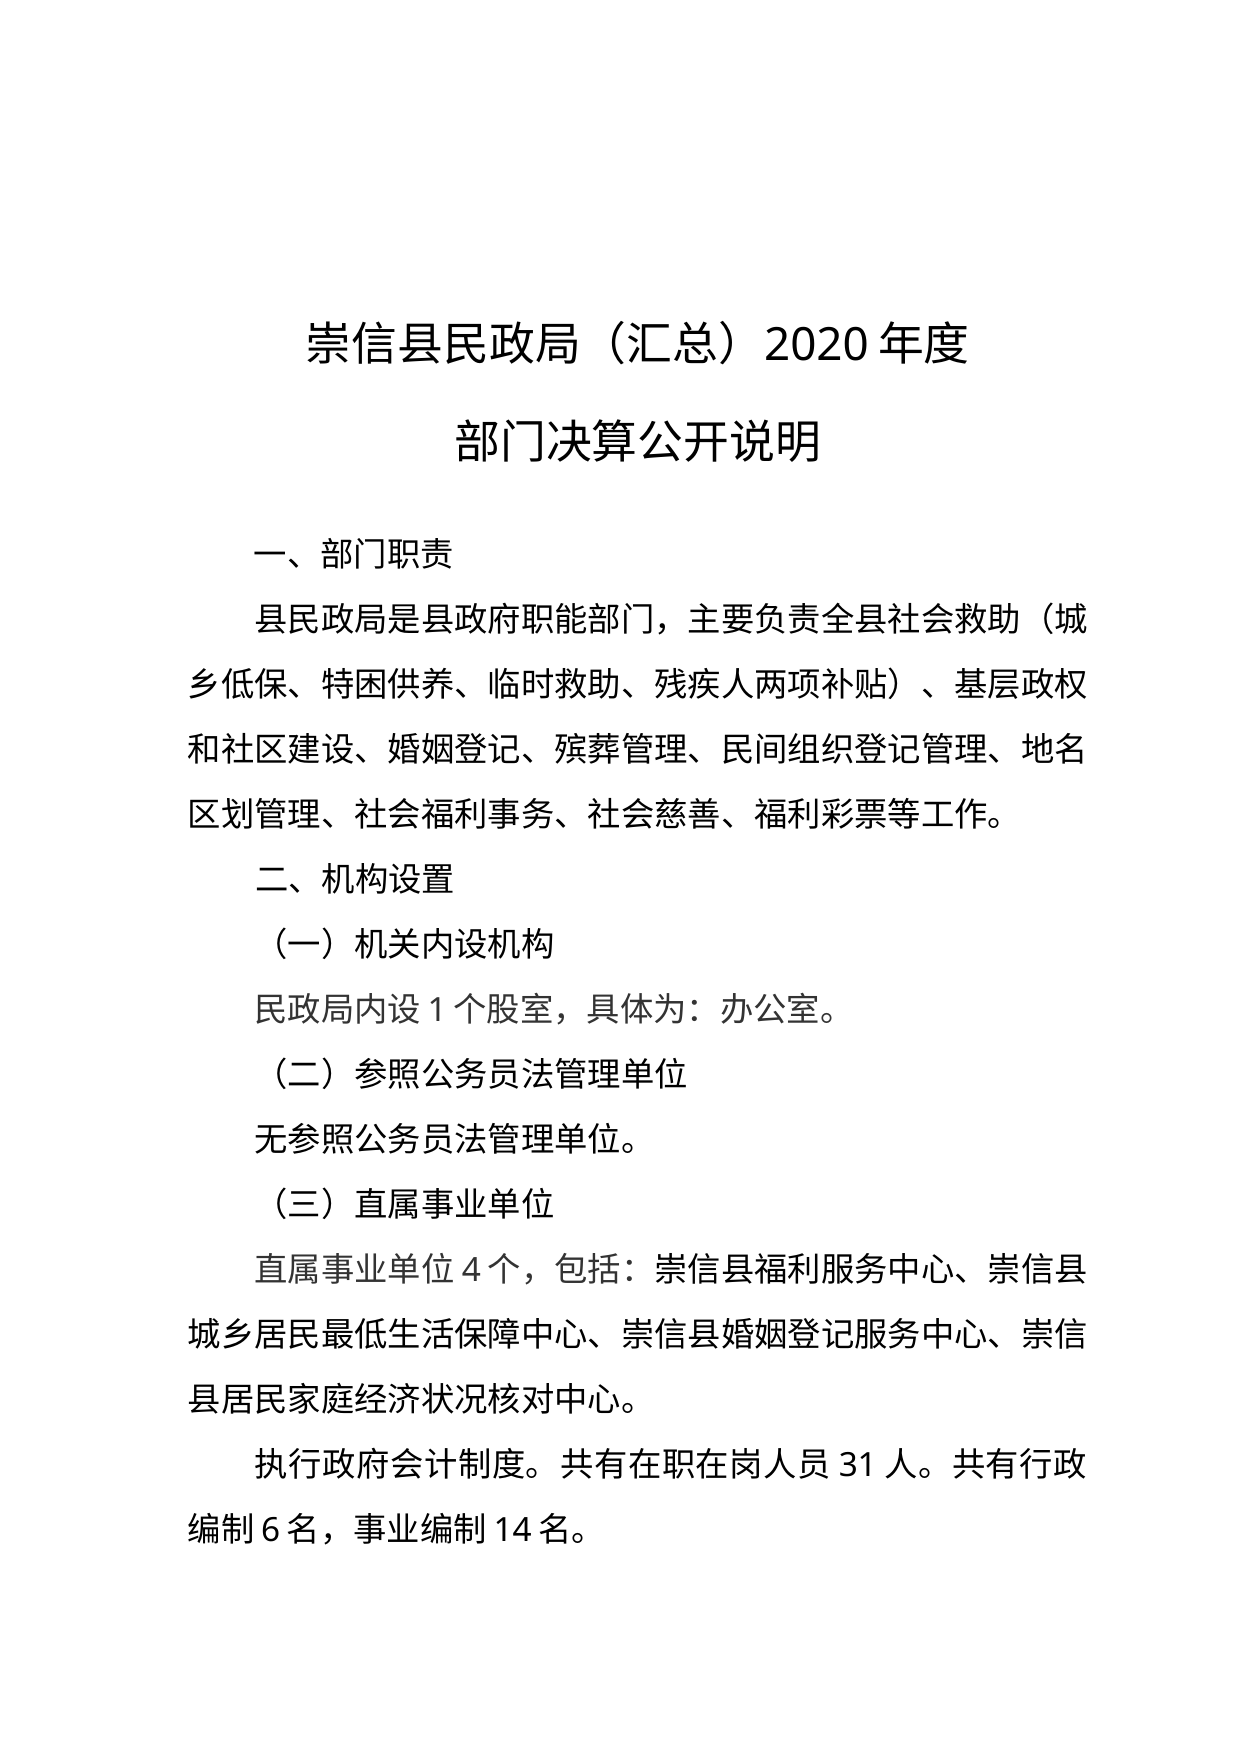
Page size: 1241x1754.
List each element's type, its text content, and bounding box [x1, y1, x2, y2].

text 直属事业单位 4个，包括：崇信县福利服务中心、崇信县城乡居民最低生活保障中心、崇信县婚姻登记服务中心、崇信县居民家庭经济状况核对中心。 [187, 1234, 1087, 1429]
text （二）参照公务员法管理单位 [187, 1039, 1087, 1104]
text （三）直属事业单位 [187, 1169, 1087, 1234]
text 执行政府会计制度。共有在职在岗人员31人。共有行政编制6名，事业编制14名。 [187, 1429, 1087, 1559]
list 机构设置 [187, 844, 1087, 909]
text 部门决算公开说明 [187, 389, 1087, 487]
text 崇信县民政局（汇总）2020年度 [187, 292, 1087, 389]
text 县民政局是县政府职能部门，主要负责全县社会救助（城乡低保、特困供养、临时救助、残疾人两项补贴）、基层政权和社区建设、婚姻登记、殡葬管理、民间组织登记管理、地名区划管理、社会福利事务、社会慈善、福利彩票等工作。 [187, 584, 1087, 844]
text （一）机关内设机构 [187, 909, 1087, 974]
text 无参照公务员法管理单位。 [187, 1104, 1087, 1169]
text 民政局内设1个股室，具体为：办公室。 [187, 974, 1087, 1039]
list 部门职责 [187, 519, 1087, 584]
